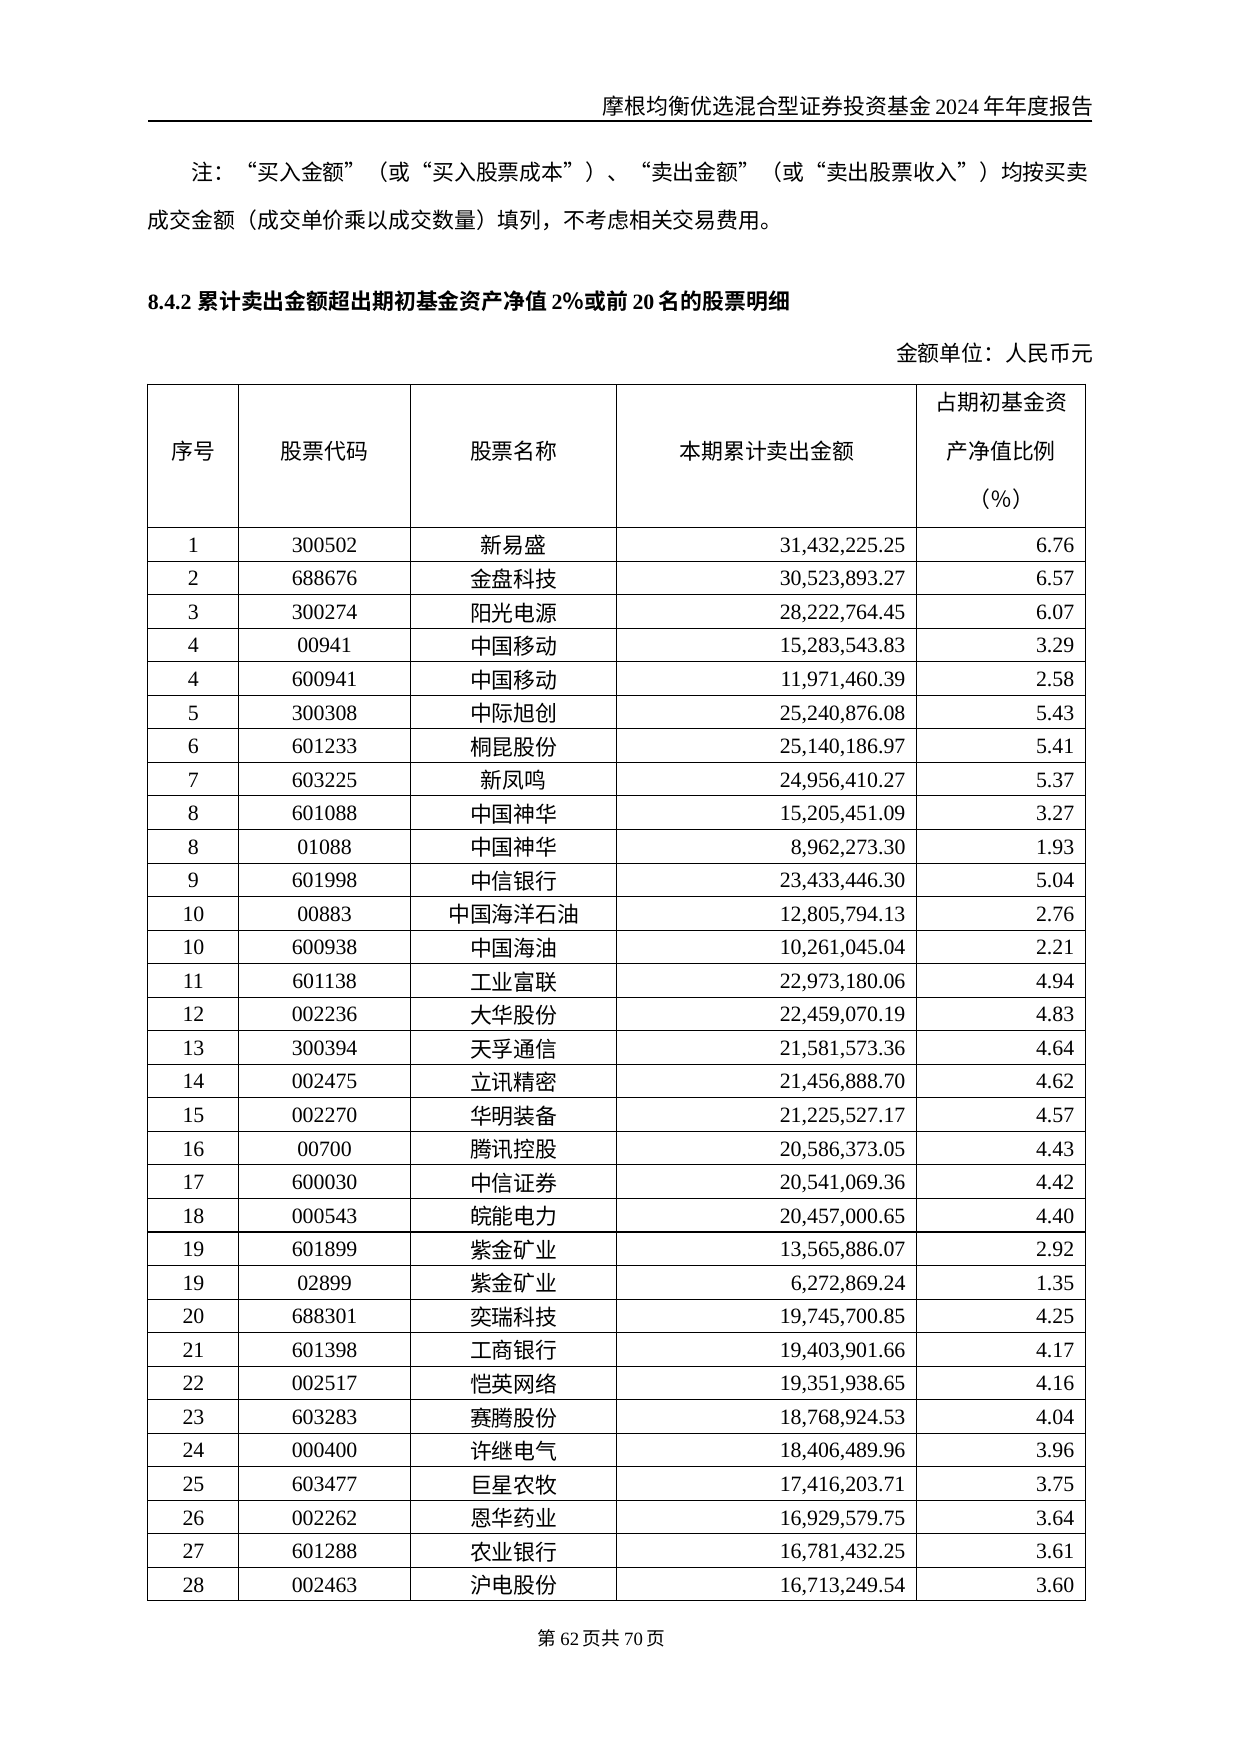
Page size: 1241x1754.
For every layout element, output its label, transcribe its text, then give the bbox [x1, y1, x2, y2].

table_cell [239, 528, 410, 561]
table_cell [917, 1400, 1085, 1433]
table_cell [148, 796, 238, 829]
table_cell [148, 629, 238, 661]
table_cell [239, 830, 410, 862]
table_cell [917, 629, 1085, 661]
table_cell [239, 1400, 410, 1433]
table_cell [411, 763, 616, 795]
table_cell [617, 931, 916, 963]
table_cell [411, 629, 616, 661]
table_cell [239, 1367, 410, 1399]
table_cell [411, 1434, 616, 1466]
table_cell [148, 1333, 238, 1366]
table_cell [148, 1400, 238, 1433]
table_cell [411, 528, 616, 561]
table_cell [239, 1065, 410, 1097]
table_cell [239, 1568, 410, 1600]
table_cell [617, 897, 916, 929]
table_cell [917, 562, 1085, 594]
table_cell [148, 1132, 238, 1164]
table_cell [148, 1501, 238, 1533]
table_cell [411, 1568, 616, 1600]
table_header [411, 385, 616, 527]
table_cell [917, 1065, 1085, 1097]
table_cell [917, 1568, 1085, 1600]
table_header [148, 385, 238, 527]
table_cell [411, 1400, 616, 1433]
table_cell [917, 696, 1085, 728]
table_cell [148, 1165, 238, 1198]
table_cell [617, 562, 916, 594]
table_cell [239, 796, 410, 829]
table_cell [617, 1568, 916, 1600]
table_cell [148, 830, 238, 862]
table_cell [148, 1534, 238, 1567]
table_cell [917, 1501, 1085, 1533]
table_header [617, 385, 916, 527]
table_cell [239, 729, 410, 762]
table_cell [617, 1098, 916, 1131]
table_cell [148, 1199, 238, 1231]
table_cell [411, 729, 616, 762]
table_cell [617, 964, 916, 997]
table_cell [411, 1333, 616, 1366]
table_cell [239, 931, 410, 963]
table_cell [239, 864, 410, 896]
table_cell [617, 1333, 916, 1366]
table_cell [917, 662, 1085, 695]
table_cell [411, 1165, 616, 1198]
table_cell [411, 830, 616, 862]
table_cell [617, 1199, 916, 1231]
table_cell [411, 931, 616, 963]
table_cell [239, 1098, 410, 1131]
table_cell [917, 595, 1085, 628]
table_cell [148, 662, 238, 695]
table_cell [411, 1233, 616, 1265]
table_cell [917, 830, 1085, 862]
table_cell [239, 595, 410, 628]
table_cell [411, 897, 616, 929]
text 注：“买入金额”（或“买入股票成本”）、“卖出金额”（或“卖出股票收入”）均按买卖成交金额（成交单价乘以成交数量）填列，不考虑相关交易费用。 [148, 154, 1092, 236]
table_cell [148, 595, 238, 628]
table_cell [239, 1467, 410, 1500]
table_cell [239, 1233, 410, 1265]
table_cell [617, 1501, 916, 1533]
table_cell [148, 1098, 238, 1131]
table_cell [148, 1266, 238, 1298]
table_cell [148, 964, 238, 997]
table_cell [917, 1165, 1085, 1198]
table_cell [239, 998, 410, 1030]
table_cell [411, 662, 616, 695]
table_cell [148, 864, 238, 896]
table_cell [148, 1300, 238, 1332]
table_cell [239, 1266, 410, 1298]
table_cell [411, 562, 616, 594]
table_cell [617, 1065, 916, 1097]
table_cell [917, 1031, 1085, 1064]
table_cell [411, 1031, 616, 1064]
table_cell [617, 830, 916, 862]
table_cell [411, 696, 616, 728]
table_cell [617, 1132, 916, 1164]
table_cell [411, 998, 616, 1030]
text 8.4.2 累计卖出金额超出期初基金资产净值2％或前20名的股票明细 [148, 284, 1092, 316]
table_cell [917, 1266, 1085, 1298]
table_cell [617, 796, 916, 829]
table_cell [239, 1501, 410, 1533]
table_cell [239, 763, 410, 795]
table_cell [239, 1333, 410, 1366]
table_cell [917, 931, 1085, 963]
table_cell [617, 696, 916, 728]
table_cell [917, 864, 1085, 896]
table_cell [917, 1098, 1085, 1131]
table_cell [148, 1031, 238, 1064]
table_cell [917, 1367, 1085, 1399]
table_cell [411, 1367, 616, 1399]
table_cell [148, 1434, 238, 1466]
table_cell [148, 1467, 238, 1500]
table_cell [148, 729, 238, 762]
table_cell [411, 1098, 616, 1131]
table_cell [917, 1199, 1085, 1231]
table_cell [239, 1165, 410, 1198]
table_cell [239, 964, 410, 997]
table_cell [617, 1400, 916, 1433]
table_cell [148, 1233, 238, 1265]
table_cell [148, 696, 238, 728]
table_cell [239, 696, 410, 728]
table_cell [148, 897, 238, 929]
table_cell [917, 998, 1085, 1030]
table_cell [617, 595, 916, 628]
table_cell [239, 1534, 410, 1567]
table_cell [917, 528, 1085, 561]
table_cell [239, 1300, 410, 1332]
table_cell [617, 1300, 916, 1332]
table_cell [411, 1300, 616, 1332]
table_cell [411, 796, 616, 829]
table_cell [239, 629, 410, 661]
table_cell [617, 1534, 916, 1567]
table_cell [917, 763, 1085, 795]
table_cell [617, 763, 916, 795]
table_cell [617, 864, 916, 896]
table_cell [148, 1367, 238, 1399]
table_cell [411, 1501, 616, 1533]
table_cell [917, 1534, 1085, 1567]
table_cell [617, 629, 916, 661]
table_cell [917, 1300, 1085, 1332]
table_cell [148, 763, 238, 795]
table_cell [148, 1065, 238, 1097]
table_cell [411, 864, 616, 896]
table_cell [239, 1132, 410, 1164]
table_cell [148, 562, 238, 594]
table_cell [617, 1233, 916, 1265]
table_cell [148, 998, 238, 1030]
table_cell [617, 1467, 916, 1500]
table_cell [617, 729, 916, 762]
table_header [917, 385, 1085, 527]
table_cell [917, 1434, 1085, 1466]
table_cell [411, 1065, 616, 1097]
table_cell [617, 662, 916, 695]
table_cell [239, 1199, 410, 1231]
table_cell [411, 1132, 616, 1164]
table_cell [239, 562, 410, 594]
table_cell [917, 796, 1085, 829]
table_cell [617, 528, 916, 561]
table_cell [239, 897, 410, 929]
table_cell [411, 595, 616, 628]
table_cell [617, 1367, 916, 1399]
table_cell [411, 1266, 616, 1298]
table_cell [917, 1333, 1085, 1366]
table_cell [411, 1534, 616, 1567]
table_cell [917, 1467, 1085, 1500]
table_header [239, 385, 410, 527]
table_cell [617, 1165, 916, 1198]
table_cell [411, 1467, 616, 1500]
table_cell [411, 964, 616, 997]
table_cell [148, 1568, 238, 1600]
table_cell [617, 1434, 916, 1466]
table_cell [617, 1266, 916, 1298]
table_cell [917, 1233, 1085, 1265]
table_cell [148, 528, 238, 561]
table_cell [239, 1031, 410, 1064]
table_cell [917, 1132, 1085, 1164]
text 金额单位：人民币元 [149, 335, 1092, 368]
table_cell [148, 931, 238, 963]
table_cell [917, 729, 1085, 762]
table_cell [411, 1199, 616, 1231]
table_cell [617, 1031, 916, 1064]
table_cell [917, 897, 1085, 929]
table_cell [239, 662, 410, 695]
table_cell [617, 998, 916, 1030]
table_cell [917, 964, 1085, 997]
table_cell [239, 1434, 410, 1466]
